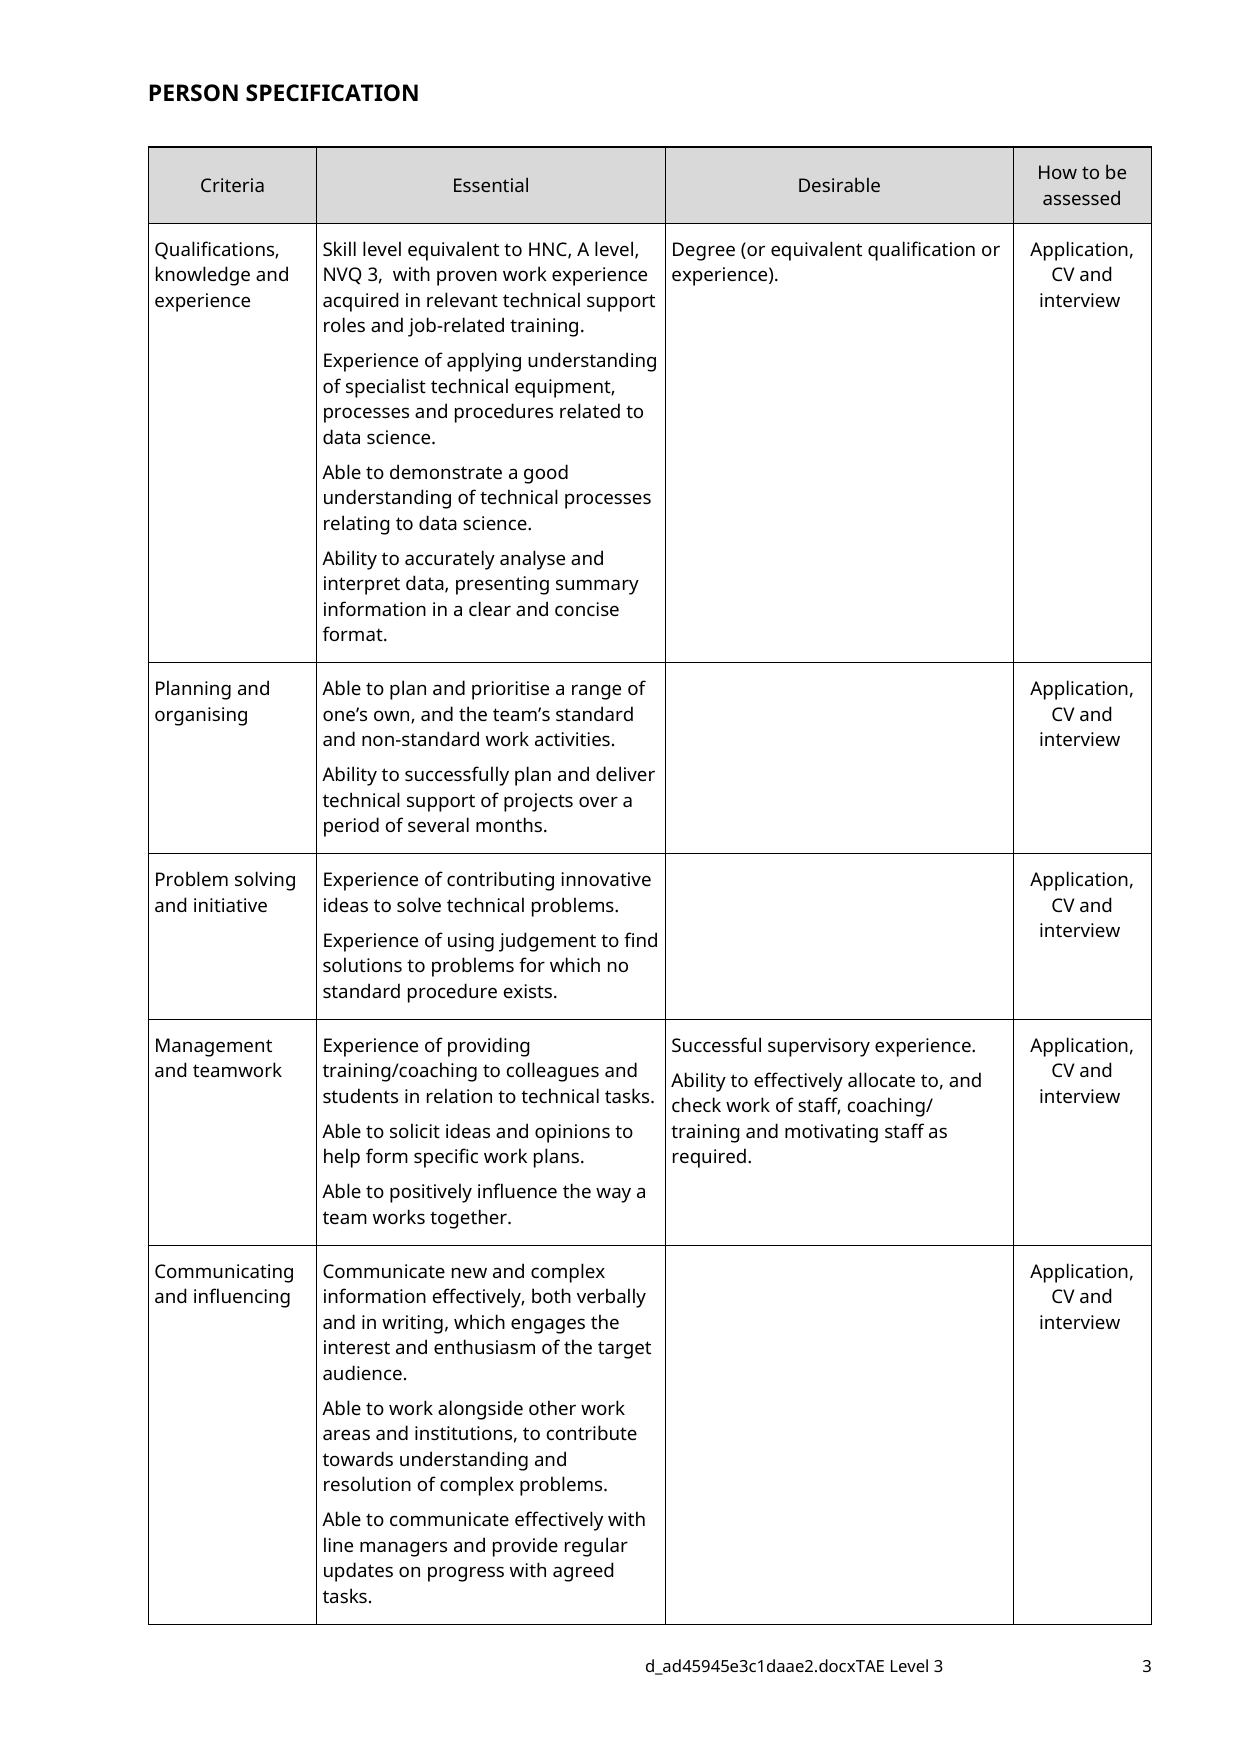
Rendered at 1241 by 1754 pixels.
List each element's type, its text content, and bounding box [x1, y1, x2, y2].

table_header Criteria [149, 148, 316, 223]
table_cell Successful supervisory experience. Ability to effectively allocate to, and check work of staff, coaching/ training and motivating staff as required. [666, 1020, 1013, 1245]
text PERSON SPECIFICATION [148, 77, 1152, 108]
table_cell Experience of providing training/coaching to colleagues and students in relation to technical tasks. Able to solicit ideas and opinions to help form specific work plans. Able to positively influence the way a team works together. [317, 1020, 665, 1245]
table_cell Problem solving and initiative [149, 854, 316, 1019]
table_cell Communicate new and complex information effectively, both verbally and in writing, which engages the interest and enthusiasm of the target audience. Able to work alongside other work areas and institutions, to contribute towards understanding and resolution of complex problems. Able to communicate effectively with line managers and provide regular updates on progress with agreed tasks. [317, 1246, 665, 1624]
table_cell [666, 663, 1013, 853]
table_cell Experience of contributing innovative ideas to solve technical problems. Experience of using judgement to find solutions to problems for which no standard procedure exists. [317, 854, 665, 1019]
table_header How to be assessed [1014, 148, 1151, 223]
table_cell Communicating and influencing [149, 1246, 316, 1624]
table_header Essential [317, 148, 665, 223]
table_cell Degree (or equivalent qualification or experience). [666, 224, 1013, 662]
table_cell Management and teamwork [149, 1020, 316, 1245]
table_cell Application, CV and interview [1014, 224, 1151, 662]
table_cell Application, CV and interview [1014, 1246, 1151, 1624]
table_cell [666, 854, 1013, 1019]
table_header Desirable [666, 148, 1013, 223]
table_cell [666, 1246, 1013, 1624]
table_cell Able to plan and prioritise a range of one’s own, and the team’s standard and non-standard work activities. Ability to successfully plan and deliver technical support of projects over a period of several months. [317, 663, 665, 853]
table_cell Application, CV and interview [1014, 854, 1151, 1019]
table_cell Application, CV and interview [1014, 663, 1151, 853]
table_cell Application, CV and interview [1014, 1020, 1151, 1245]
table_cell Skill level equivalent to HNC, A level, NVQ 3, with proven work experience acquired in relevant technical support roles and job-related training. Experience of applying understanding of specialist technical equipment, processes and procedures related to data science. Able to demonstrate a good understanding of technical processes relating to data science. Ability to accurately analyse and interpret data, presenting summary information in a clear and concise format. [317, 224, 665, 662]
table_cell Qualifications, knowledge and experience [149, 224, 316, 662]
table_cell Planning and organising [149, 663, 316, 853]
